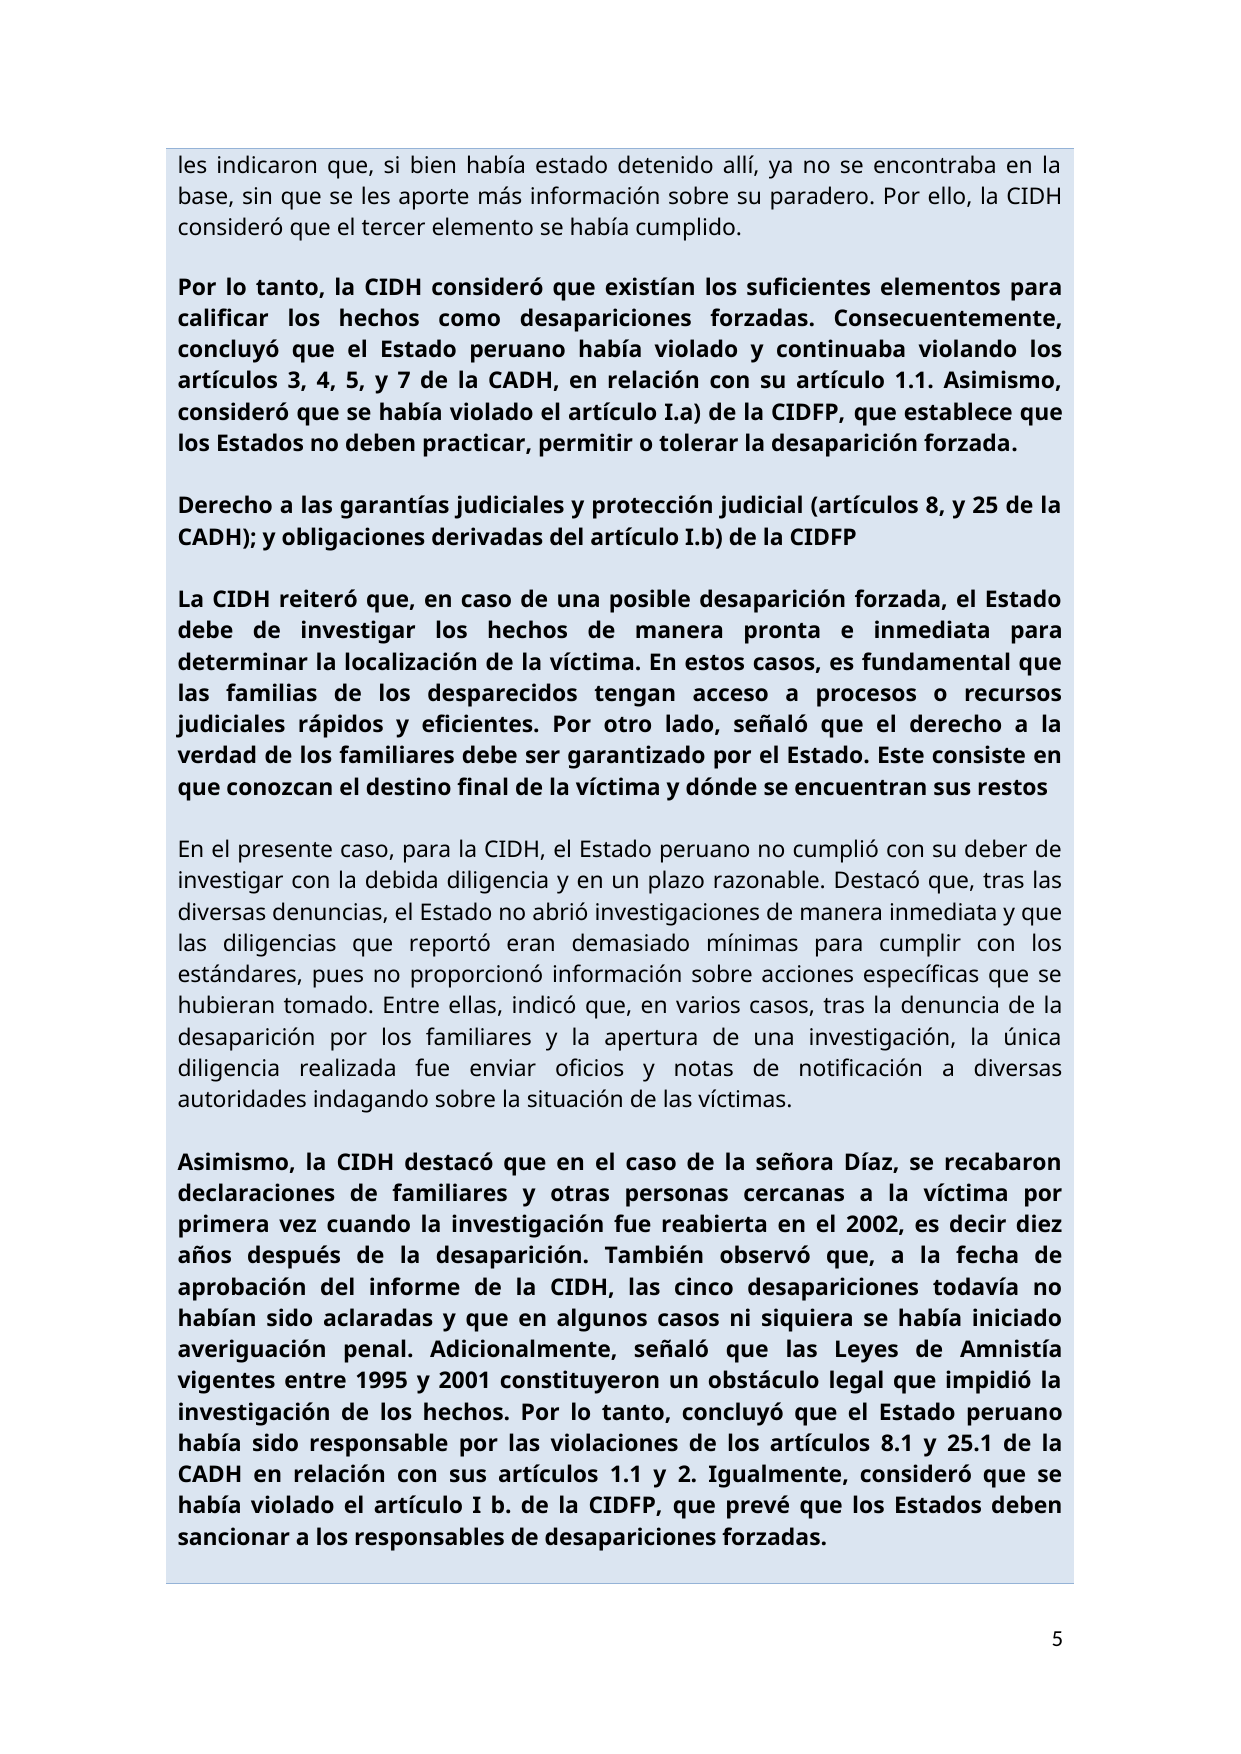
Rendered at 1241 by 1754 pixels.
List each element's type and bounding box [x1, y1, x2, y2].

table_cell [166, 149, 1074, 1583]
